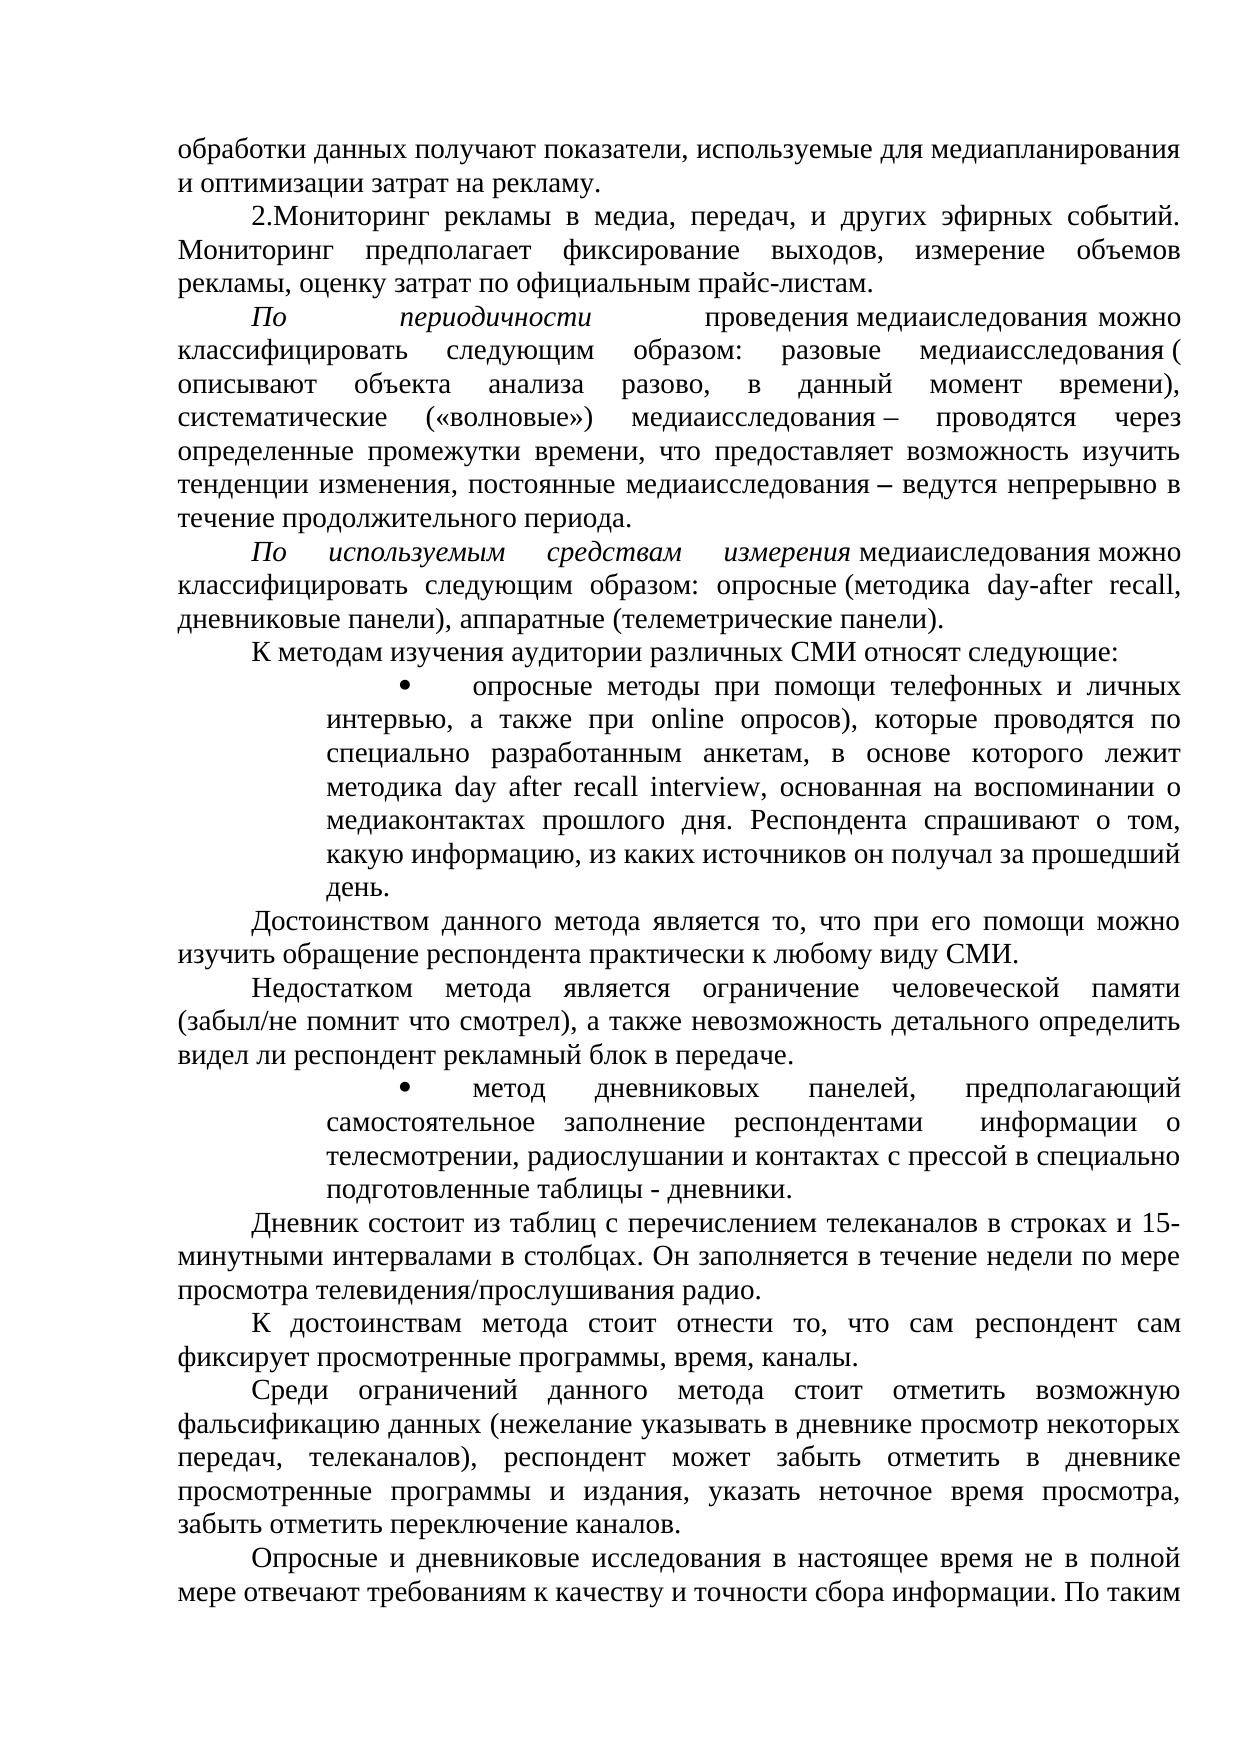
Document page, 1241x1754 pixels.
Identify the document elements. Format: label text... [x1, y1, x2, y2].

text Дневник состоит из таблиц с перечислением телеканалов в строках и 15-минутными интервалами в столбцах. Он заполняется в течение недели по мере просмотра телевидения/прослушивания радио. [177, 1205, 1181, 1305]
text 2.Мониторинг рекламы в медиа, передач, и других эфирных событий. Мониторинг предполагает фиксирование выходов, измерение объемов рекламы, оценку затрат по официальным прайс-листам. [177, 198, 1181, 299]
list метод дневниковых панелей, предполагающий самостоятельное заполнение респондентами информации о телесмотрении, радиослушании и контактах с прессой в специально подготовленные таблицы - дневники. [326, 1071, 1181, 1205]
text Недостатком метода является ограничение человеческой памяти (забыл/не помнит что смотрел), а также невозможность детального определить видел ли респондент рекламный блок в передаче. [177, 970, 1181, 1071]
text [177, 1540, 1181, 1607]
text По периодичности проведения медиаиследования можно классифицировать следующим образом: разовые медиаисследования ( описывают объекта анализа разово, в данный момент времени), систематические («волновые») медиаисследования – проводятся через определенные промежутки времени, что предоставляет возможность изучить тенденции изменения, постоянные медиаисследования – ведутся непрерывно в течение продолжительного периода. [177, 299, 1181, 534]
text По используемым средствам измерения медиаиследования можно классифицировать следующим образом: опросные (методика day-after recall, дневниковые панели), аппаратные (телеметрические панели). [177, 534, 1181, 634]
text Среди ограничений данного метода стоит отметить возможную фальсификацию данных (нежелание указывать в дневнике просмотр некоторых передач, телеканалов), респондент может забыть отметить в дневнике просмотренные программы и издания, указать неточное время просмотра, забыть отметить переключение каналов. [177, 1372, 1181, 1540]
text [177, 131, 1181, 198]
text К методам изучения аудитории различных СМИ относят следующие: [177, 634, 1181, 668]
list опросные методы при помощи телефонных и личных интервью, а также при online опросов), которые проводятся по специально разработанным анкетам, в основе которого лежит методика day after recall interview, основанная на воспоминании о медиаконтактах прошлого дня. Респондента спрашивают о том, какую информацию, из каких источников он получал за прошедший день. [326, 668, 1181, 903]
text К достоинствам метода стоит отнести то, что сам респондент сам фиксирует просмотренные программы, время, каналы. [177, 1305, 1181, 1372]
text Достоинством данного метода является то, что при его помощи можно изучить обращение респондента практически к любому виду СМИ. [177, 903, 1181, 970]
